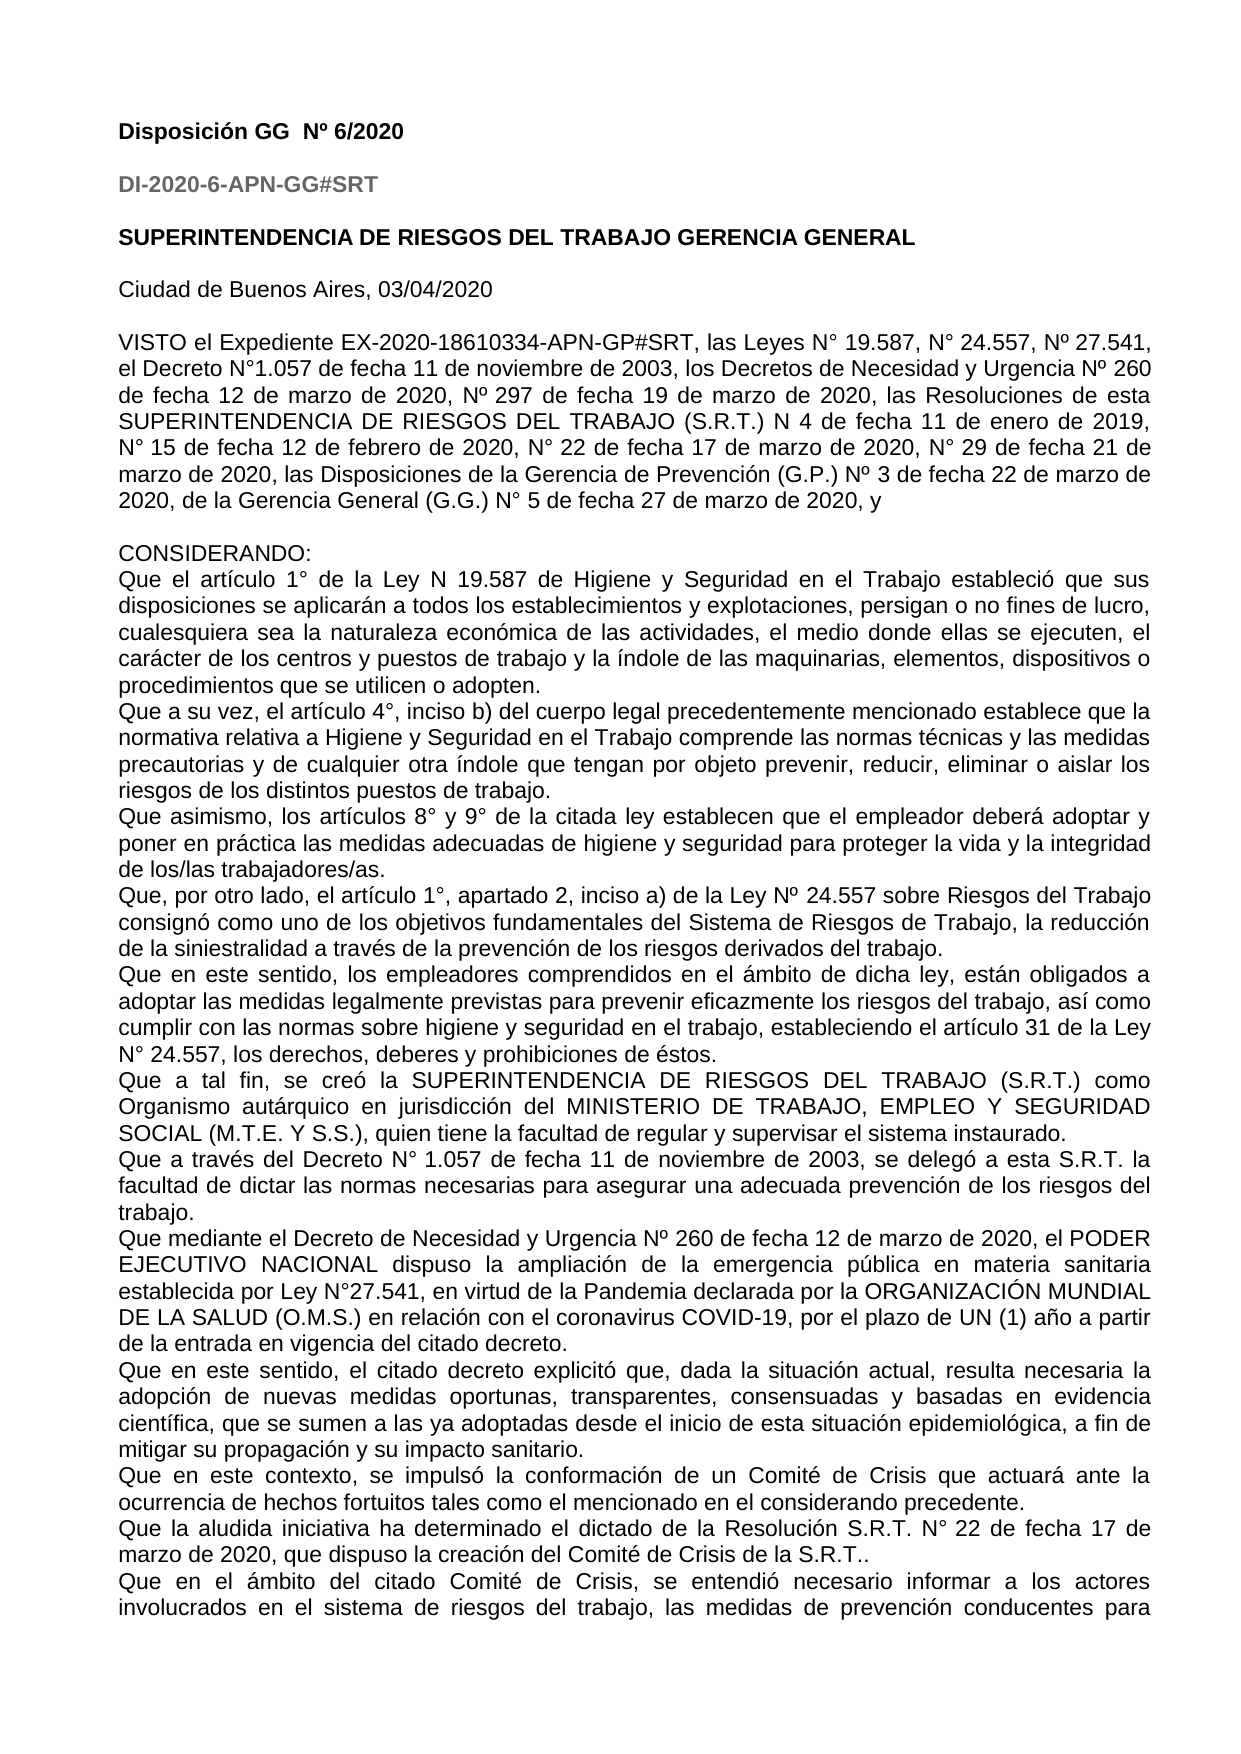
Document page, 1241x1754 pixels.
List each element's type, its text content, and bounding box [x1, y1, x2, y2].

text Que el artículo 1° de la Ley N 19.587 de Higiene y Seguridad en el Trabajo estableció que sus disposiciones se aplicarán a todos los establecimientos y explotaciones, persigan o no fines de lucro, cualesquiera sea la naturaleza económica de las actividades, el medio donde ellas se ejecuten, el carácter de los centros y puestos de trabajo y la índole de las maquinarias, elementos, dispositivos o procedimientos que se utilicen o adopten. [118, 566, 1152, 698]
text Que, por otro lado, el artículo 1°, apartado 2, inciso a) de la Ley Nº 24.557 sobre Riesgos del Trabajo consignó como uno de los objetivos fundamentales del Sistema de Riesgos de Trabajo, la reducción de la siniestralidad a través de la prevención de los riesgos derivados del trabajo. [118, 882, 1152, 961]
text Que la aludida iniciativa ha determinado el dictado de la Resolución S.R.T. N° 22 de fecha 17 de marzo de 2020, que dispuso la creación del Comité de Crisis de la S.R.T.. [118, 1515, 1152, 1568]
text SUPERINTENDENCIA DE RIESGOS DEL TRABAJO GERENCIA GENERAL [118, 223, 1152, 250]
text Que mediante el Decreto de Necesidad y Urgencia Nº 260 de fecha 12 de marzo de 2020, el PODER EJECUTIVO NACIONAL dispuso la ampliación de la emergencia pública en materia sanitaria establecida por Ley N°27.541, en virtud de la Pandemia declarada por la ORGANIZACIÓN MUNDIAL DE LA SALUD (O.M.S.) en relación con el coronavirus COVID-19, por el plazo de UN (1) año a partir de la entrada en vigencia del citado decreto. [118, 1225, 1152, 1357]
text Que asimismo, los artículos 8° y 9° de la citada ley establecen que el empleador deberá adoptar y poner en práctica las medidas adecuadas de higiene y seguridad para proteger la vida y la integridad de los/las trabajadores/as. [118, 803, 1152, 882]
text Disposición GG Nº 6/2020 [118, 118, 1152, 144]
text Que a tal fin, se creó la SUPERINTENDENCIA DE RIESGOS DEL TRABAJO (S.R.T.) como Organismo autárquico en jurisdicción del MINISTERIO DE TRABAJO, EMPLEO Y SEGURIDAD SOCIAL (M.T.E. Y S.S.), quien tiene la facultad de regular y supervisar el sistema instaurado. [118, 1067, 1152, 1146]
text Que a su vez, el artículo 4°, inciso b) del cuerpo legal precedentemente mencionado establece que la normativa relativa a Higiene y Seguridad en el Trabajo comprende las normas técnicas y las medidas precautorias y de cualquier otra índole que tengan por objeto prevenir, reducir, eliminar o aislar los riesgos de los distintos puestos de trabajo. [118, 698, 1152, 803]
text CONSIDERANDO: [118, 540, 1152, 566]
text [118, 1568, 1152, 1620]
text Que en este sentido, el citado decreto explicitó que, dada la situación actual, resulta necesaria la adopción de nuevas medidas oportunas, transparentes, consensuadas y basadas en evidencia científica, que se sumen a las ya adoptadas desde el inicio de esta situación epidemiológica, a fin de mitigar su propagación y su impacto sanitario. [118, 1357, 1152, 1462]
text DI-2020-6-APN-GG#SRT [118, 171, 1152, 197]
text Ciudad de Buenos Aires, 03/04/2020 [118, 276, 1152, 303]
text VISTO el Expediente EX-2020-18610334-APN-GP#SRT, las Leyes N° 19.587, N° 24.557, Nº 27.541, el Decreto N°1.057 de fecha 11 de noviembre de 2003, los Decretos de Necesidad y Urgencia Nº 260 de fecha 12 de marzo de 2020, Nº 297 de fecha 19 de marzo de 2020, las Resoluciones de esta SUPERINTENDENCIA DE RIESGOS DEL TRABAJO (S.R.T.) N 4 de fecha 11 de enero de 2019, N° 15 de fecha 12 de febrero de 2020, N° 22 de fecha 17 de marzo de 2020, N° 29 de fecha 21 de marzo de 2020, las Disposiciones de la Gerencia de Prevención (G.P.) Nº 3 de fecha 22 de marzo de 2020, de la Gerencia General (G.G.) N° 5 de fecha 27 de marzo de 2020, y [118, 329, 1152, 513]
text Que en este contexto, se impulsó la conformación de un Comité de Crisis que actuará ante la ocurrencia de hechos fortuitos tales como el mencionado en el considerando precedente. [118, 1462, 1152, 1515]
text Que en este sentido, los empleadores comprendidos en el ámbito de dicha ley, están obligados a adoptar las medidas legalmente previstas para prevenir eficazmente los riesgos del trabajo, así como cumplir con las normas sobre higiene y seguridad en el trabajo, estableciendo el artículo 31 de la Ley N° 24.557, los derechos, deberes y prohibiciones de éstos. [118, 961, 1152, 1067]
text Que a través del Decreto N° 1.057 de fecha 11 de noviembre de 2003, se delegó a esta S.R.T. la facultad de dictar las normas necesarias para asegurar una adecuada prevención de los riesgos del trabajo. [118, 1146, 1152, 1225]
